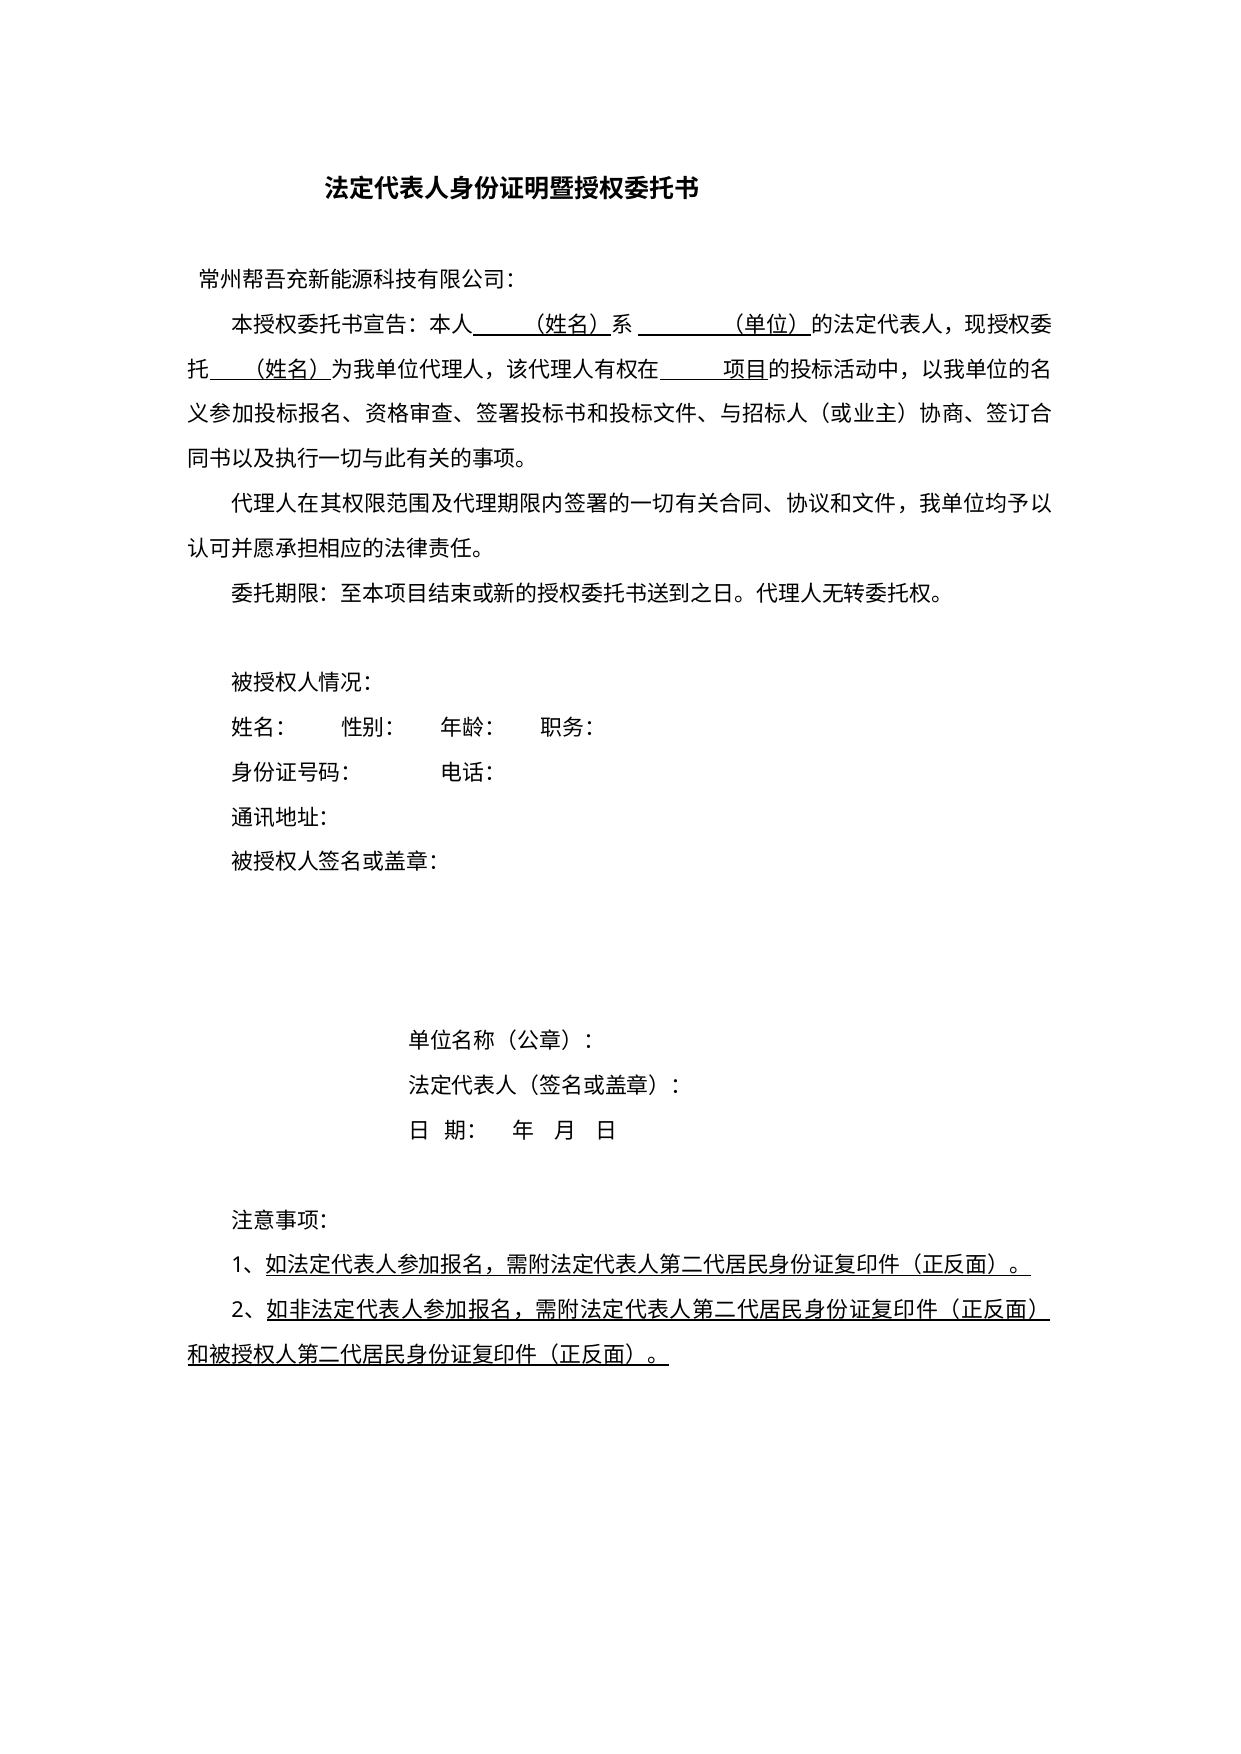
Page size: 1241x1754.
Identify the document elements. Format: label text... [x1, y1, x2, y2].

text 法定代表人身份证明暨授权委托书 [187, 162, 1053, 207]
text 注意事项： [187, 1192, 1053, 1237]
text 通讯地址： [187, 789, 1053, 834]
text 本授权委托书宣告：本人 （姓名）系 （单位）的法定代表人，现授权委托 （姓名）为我单位代理人，该代理人有权在 项目的投标活动中，以我单位的名义参加投标报名、资格审查、签署投标书和投标文件、与招标人（或业主）协商、签订合同书以及执行一切与此有关的事项。 [187, 296, 1053, 476]
text 常州帮吾充新能源科技有限公司： [187, 252, 1053, 296]
text 委托期限：至本项目结束或新的授权委托书送到之日。代理人无转委托权。 [187, 565, 1053, 610]
text 日 期： 年 月 日 [187, 1103, 1053, 1147]
text 代理人在其权限范围及代理期限内签署的一切有关合同、协议和文件，我单位均予以认可并愿承担相应的法律责任。 [187, 476, 1053, 565]
text 法定代表人（签名或盖章）： [187, 1058, 1053, 1103]
text 2、如非法定代表人参加报名，需附法定代表人第二代居民身份证复印件（正反面）和被授权人第二代居民身份证复印件（正反面）。 [187, 1282, 1053, 1371]
text 1、如法定代表人参加报名，需附法定代表人第二代居民身份证复印件（正反面）。 [187, 1237, 1053, 1282]
text 被授权人情况： [187, 655, 1053, 699]
text 身份证号码： 电话： [187, 744, 1053, 789]
text 姓名： 性别： 年龄： 职务： [187, 699, 1053, 744]
text 单位名称（公章）： [187, 1013, 1053, 1058]
text 被授权人签名或盖章： [187, 834, 1053, 879]
